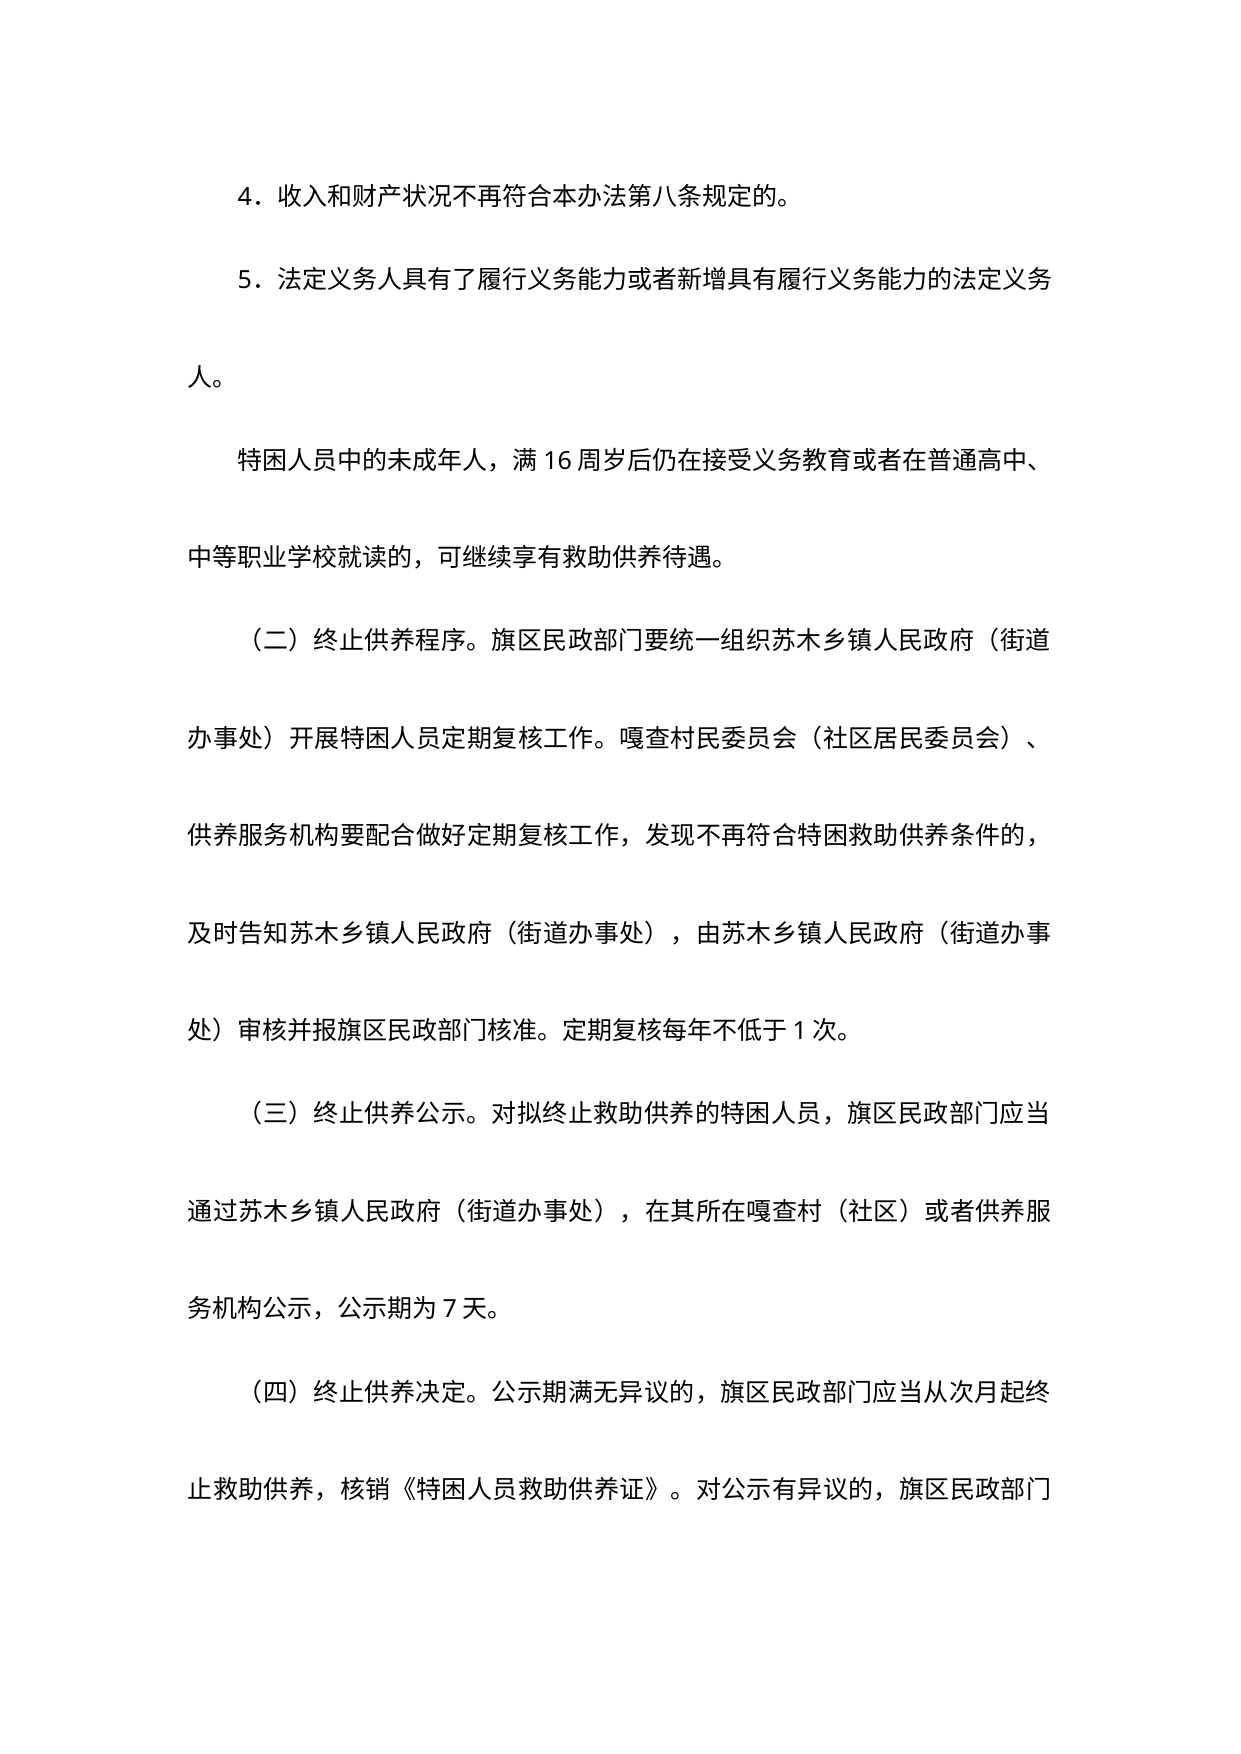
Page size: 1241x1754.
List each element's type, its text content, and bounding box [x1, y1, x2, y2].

text （二）终止供养程序。旗区民政部门要统一组织苏木乡镇人民政府（街道办事处）开展特困人员定期复核工作。嘎查村民委员会（社区居民委员会）、供养服务机构要配合做好定期复核工作，发现不再符合特困救助供养条件的，及时告知苏木乡镇人民政府（街道办事处），由苏木乡镇人民政府（街道办事处）审核并报旗区民政部门核准。定期复核每年不低于1次。 [187, 606, 1053, 1061]
text 特困人员中的未成年人，满16周岁后仍在接受义务教育或者在普通高中、中等职业学校就读的，可继续享有救助供养待遇。 [187, 426, 1053, 588]
text （三）终止供养公示。对拟终止救助供养的特困人员，旗区民政部门应当通过苏木乡镇人民政府（街道办事处），在其所在嘎查村（社区）或者供养服务机构公示，公示期为7天。 [187, 1079, 1053, 1339]
text 4．收入和财产状况不再符合本办法第八条规定的。 [187, 162, 1053, 227]
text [187, 1358, 1053, 1520]
text 5．法定义务人具有了履行义务能力或者新增具有履行义务能力的法定义务人。 [187, 245, 1053, 408]
